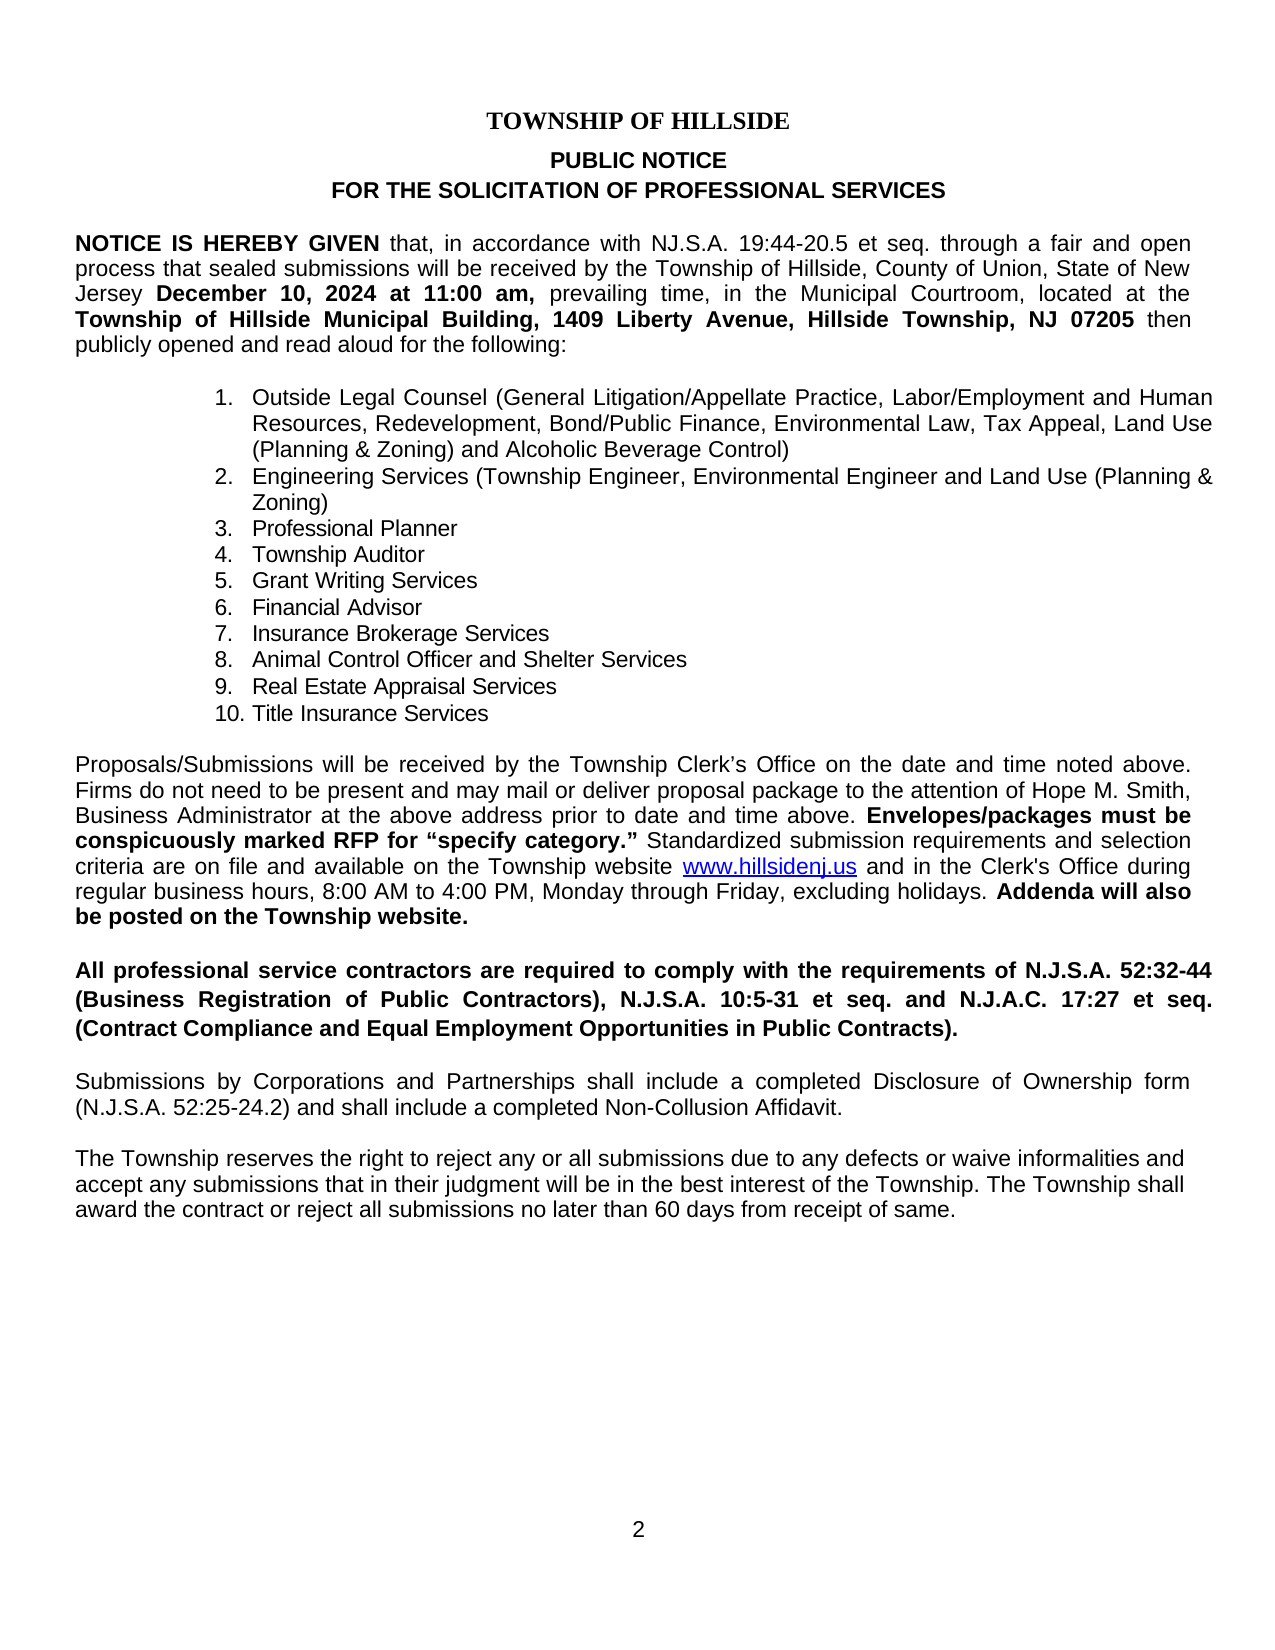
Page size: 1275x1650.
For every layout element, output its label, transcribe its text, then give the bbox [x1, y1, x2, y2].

list Outside Legal Counsel (General Litigation/Appellate Practice, Labor/Employment and Human Resources, Redevelopment, Bond/Public Finance, Environmental Law, Tax Appeal, Land Use (Planning & Zoning) and Alcoholic Beverage Control) [214, 384, 1213, 463]
list Grant Writing Services [214, 568, 1225, 594]
list Real Estate Appraisal Services [214, 673, 1225, 699]
list Professional Planner [214, 515, 1225, 542]
list Title Insurance Services [214, 699, 1225, 726]
list Financial Advisor [214, 594, 1225, 621]
text Submissions by Corporations and Partnerships shall include a completed Disclosure of Ownership form (N.J.S.A. 52:25-24.2) and shall include a completed Non-Collusion Affidavit. [75, 1069, 1191, 1120]
list Animal Control Officer and Shelter Services [214, 647, 1225, 673]
text FOR THE SOLICITATION OF PROFESSIONAL SERVICES [243, 177, 1033, 203]
text NOTICE IS HEREBY GIVEN that, in accordance with NJ.S.A. 19:44-20.5 et seq. through a fair and open process that sealed submissions will be received by the Township of Hillside, County of Union, State of New Jersey December 10, 2024 at 11:00 am, prevailing time, in the Municipal Courtroom, located at the Township of Hillside Municipal Building, 1409 Liberty Avenue, Hillside Township, NJ 07205 then publicly opened and read aloud for the following: [75, 231, 1191, 357]
text All professional service contractors are required to comply with the requirements of N.J.S.A. 52:32-44 (Business Registration of Public Contractors), N.J.S.A. 10:5-31 et seq. and N.J.A.C. 17:27 et seq. (Contract Compliance and Equal Employment Opportunities in Public Contracts). [75, 957, 1213, 1042]
list Insurance Brokerage Services [214, 621, 1225, 647]
text PUBLIC NOTICE [243, 147, 1033, 173]
text Proposals/Submissions will be received by the Township Clerk’s Office on the date and time noted above. Firms do not need to be present and may mail or deliver proposal package to the attention of Hope M. Smith, Business Administrator at the above address prior to date and time above. Envelopes/packages must be conspicuously marked RFP for “specify category.” Standardized submission requirements and selection criteria are on file and available on the Township website www.hillsidenj.us and in the Clerk's Office during regular business hours, 8:00 AM to 4:00 PM, Monday through Friday, excluding holidays. Addenda will also be posted on the Township website. [75, 752, 1191, 929]
list Township Auditor [214, 542, 1225, 568]
text The Township reserves the right to reject any or all submissions due to any defects or waive informalities and accept any submissions that in their judgment will be in the best interest of the Township. The Township shall award the contract or reject all submissions no later than 60 days from receipt of same. [75, 1147, 1184, 1223]
list Engineering Services (Township Engineer, Environmental Engineer and Land Use (Planning & Zoning) [214, 463, 1213, 515]
